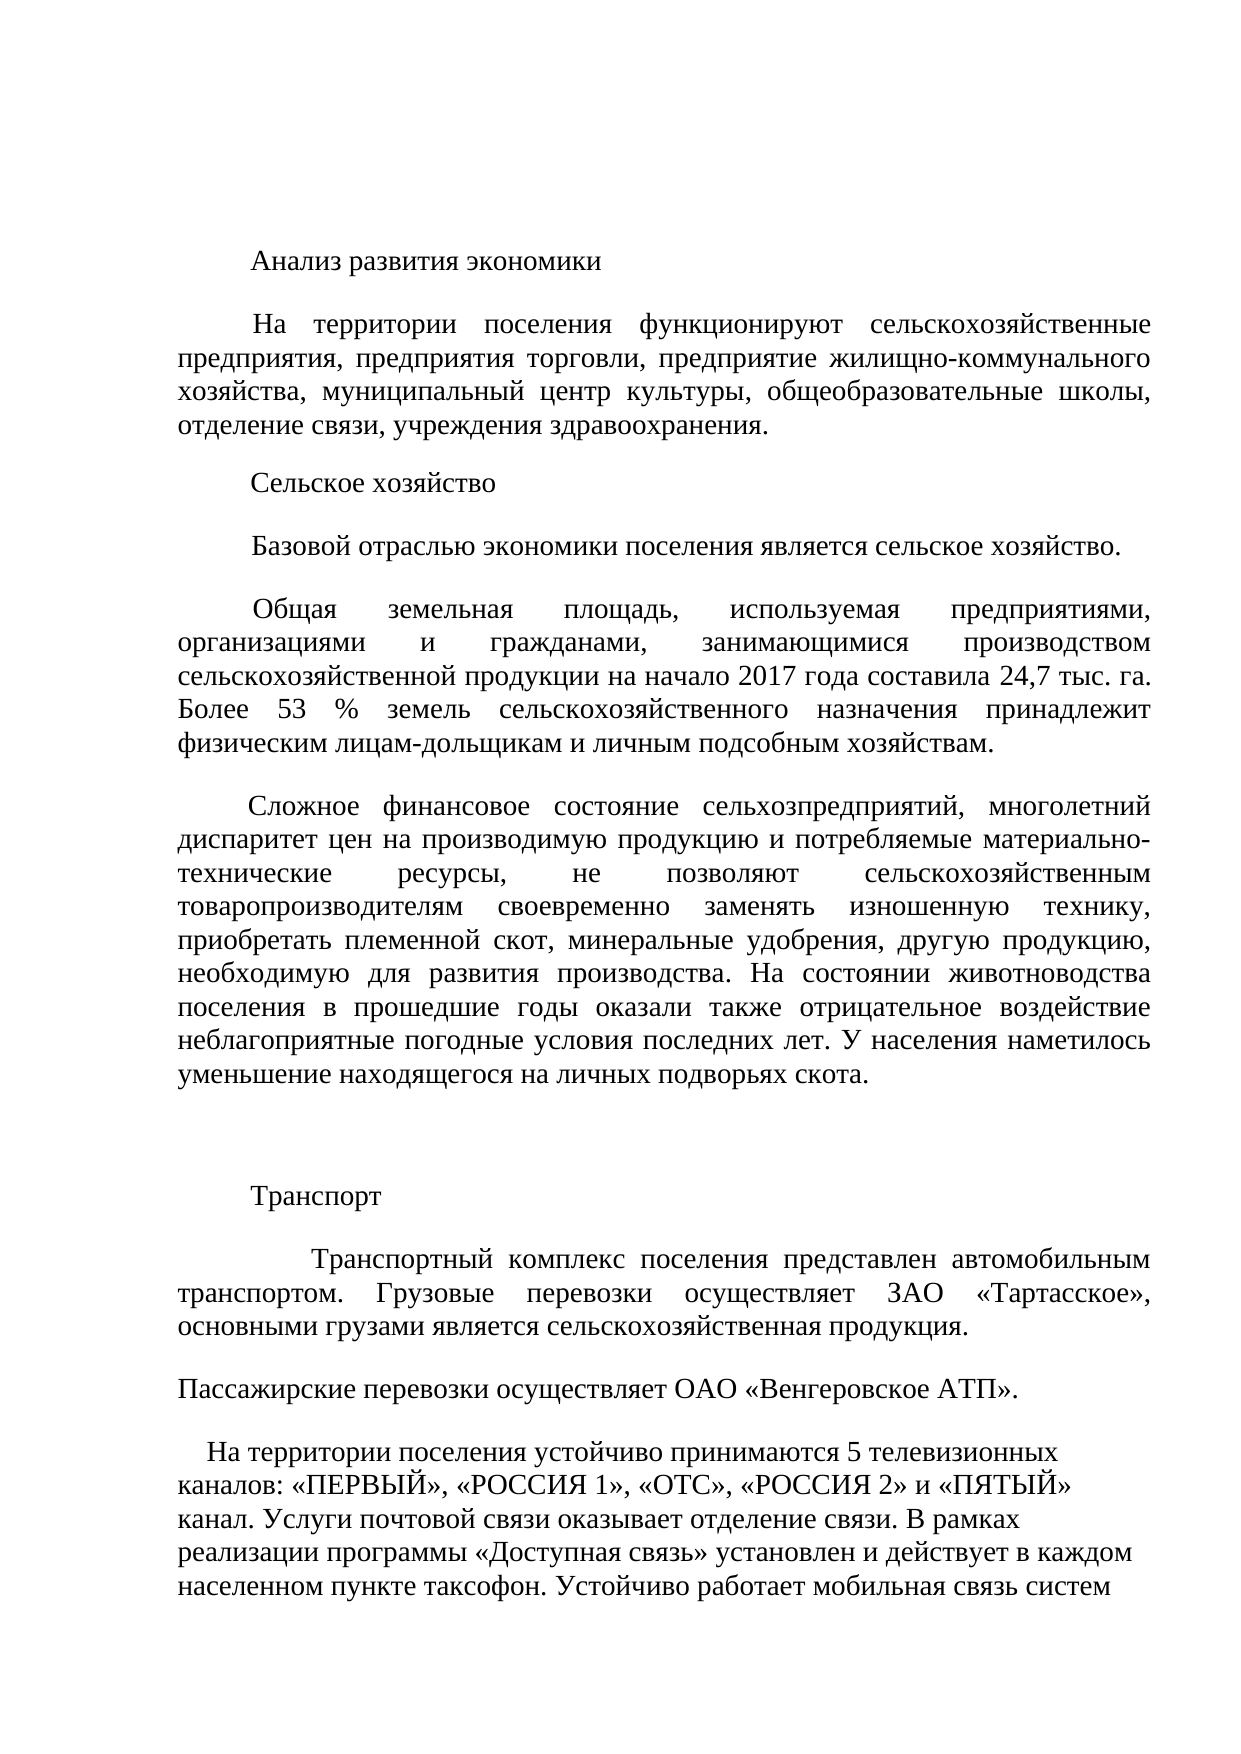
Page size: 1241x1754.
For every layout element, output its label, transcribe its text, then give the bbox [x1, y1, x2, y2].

text Транспортный комплекс поселения представлен автомобильным транспортом. Грузовые перевозки осуществляет ЗАО «Тартасское», основными грузами является сельскохозяйственная продукция. [177, 1241, 1152, 1342]
text Транспорт [177, 1178, 1152, 1212]
text Сельское хозяйство [177, 465, 1152, 499]
text Пассажирские перевозки осуществляет ОАО «Венгеровское АТП». [177, 1371, 1152, 1404]
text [177, 1434, 1152, 1601]
text Сложное финансовое состояние сельхозпредприятий, многолетний диспаритет цен на производимую продукцию и потребляемые материально-технические ресурсы, не позволяют сельскохозяйственным товаропроизводителям своевременно заменять изношенную технику, приобретать племенной скот, минеральные удобрения, другую продукцию, необходимую для развития производства. На состоянии животноводства поселения в прошедшие годы оказали также отрицательное воздействие неблагоприятные погодные условия последних лет. У населения наметилось уменьшение находящегося на личных подворьях скота. [177, 788, 1152, 1089]
text Общая земельная площадь, используемая предприятиями, организациями и гражданами, занимающимися производством сельскохозяйственной продукции на начало 2017 года составила 24,7 тыс. га. Более 53 % земель сельскохозяйственного назначения принадлежит физическим лицам-дольщикам и личным подсобным хозяйствам. [177, 591, 1152, 758]
text Анализ развития экономики [177, 243, 1152, 277]
text На территории поселения функционируют сельскохозяйственные предприятия, предприятия торговли, предприятие жилищно-коммунального хозяйства, муниципальный центр культуры, общеобразовательные школы, отделение связи, учреждения здравоохранения. [177, 306, 1152, 440]
text Базовой отраслью экономики поселения является сельское хозяйство. [177, 528, 1152, 562]
